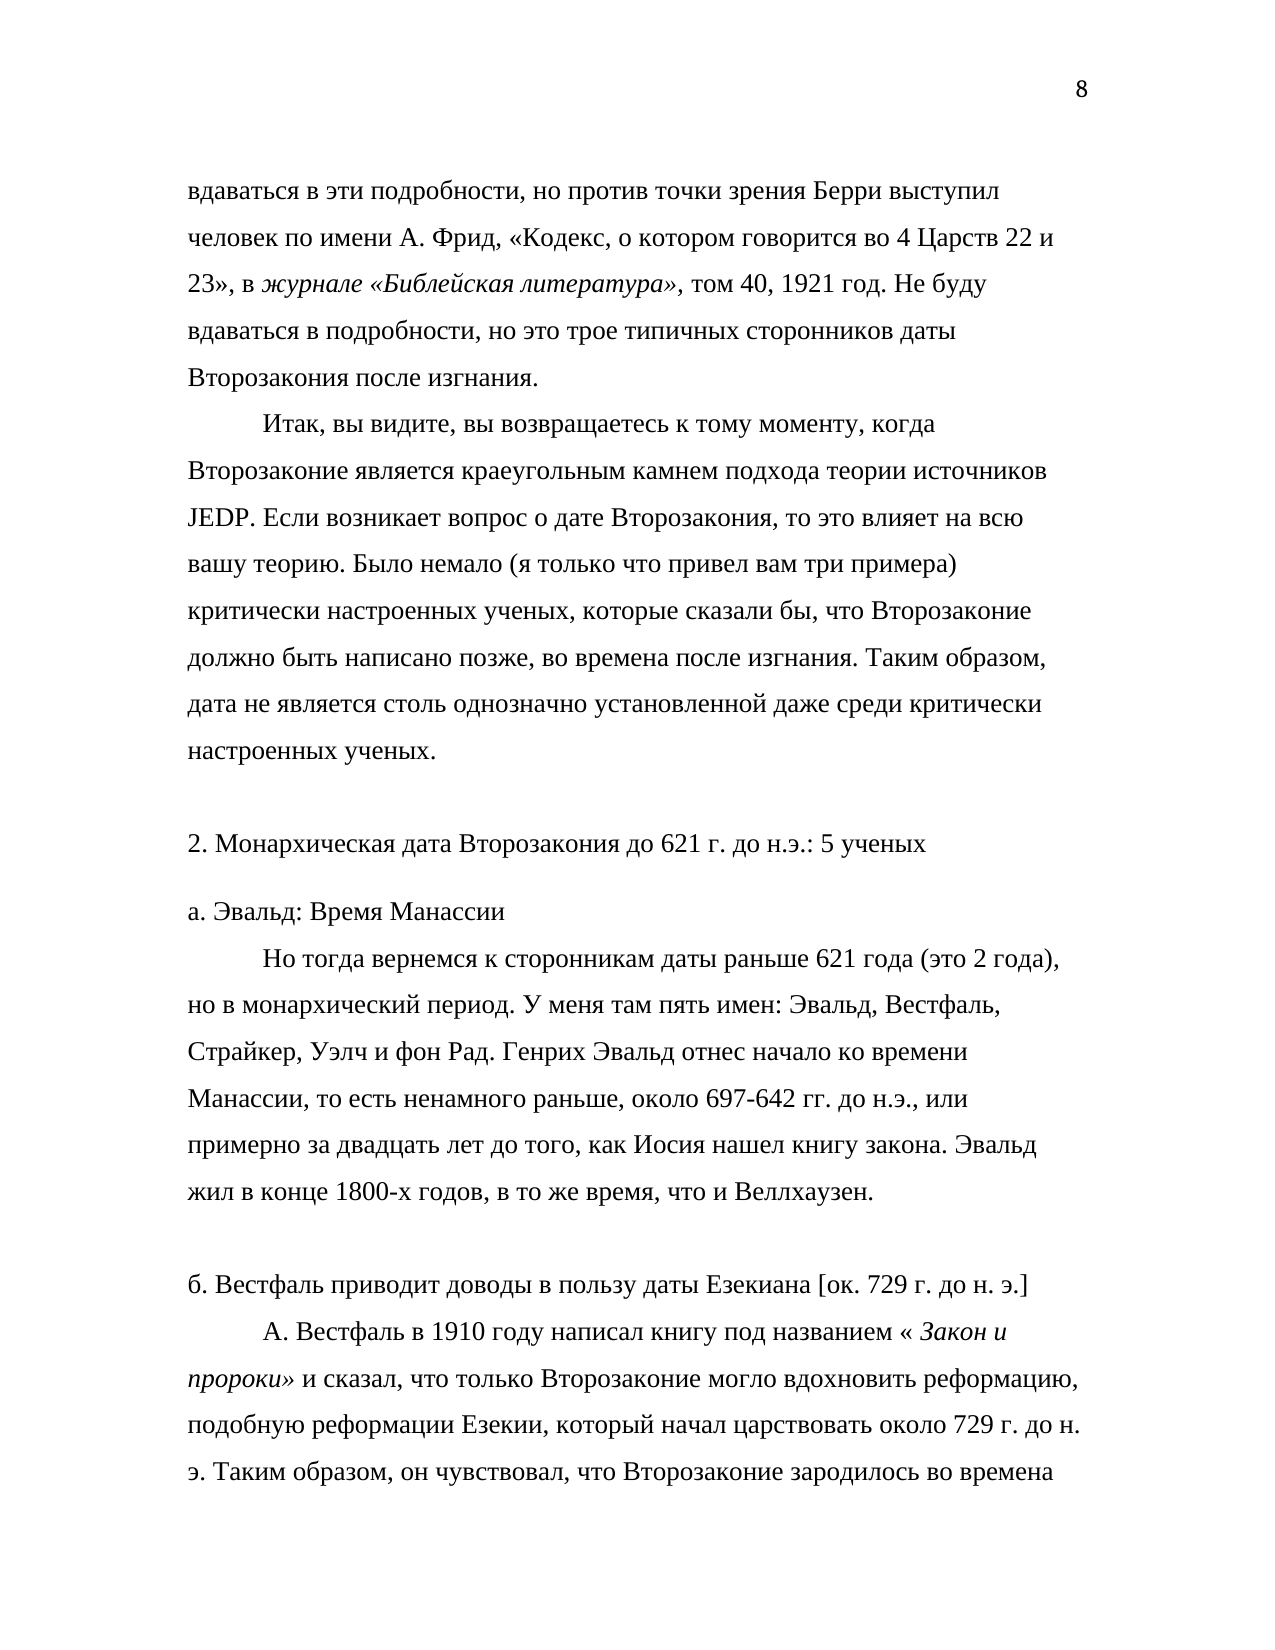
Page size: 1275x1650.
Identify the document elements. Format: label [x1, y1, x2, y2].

text [187, 895, 1087, 1486]
text [187, 174, 1087, 859]
